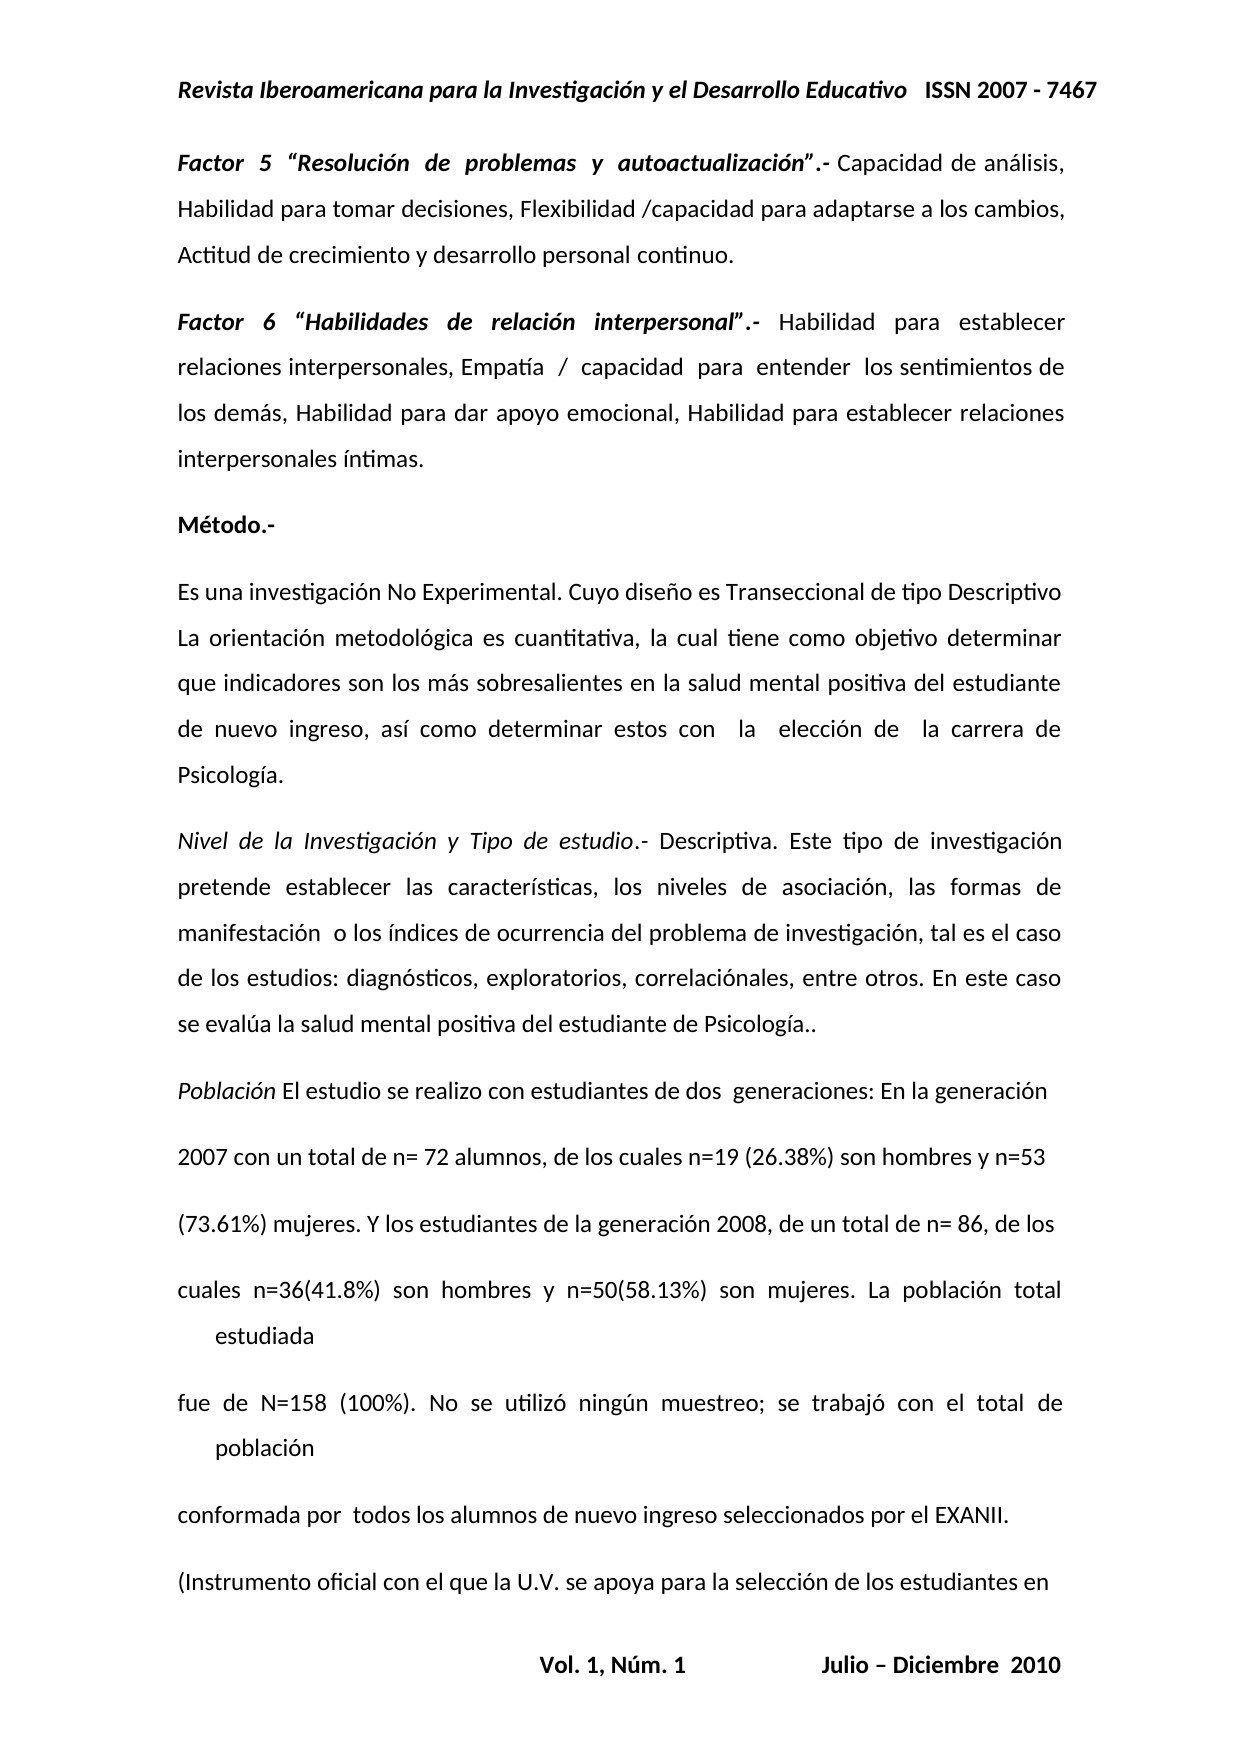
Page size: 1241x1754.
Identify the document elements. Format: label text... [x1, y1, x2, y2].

text (Instrumento oficial con el que la U.V. se apoya para la selección de los estudiantes en [177, 1566, 1063, 1596]
text conformada por todos los alumnos de nuevo ingreso seleccionados por el EXANII. [177, 1499, 1063, 1530]
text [177, 148, 1065, 269]
text Es una investigación No Experimental. Cuyo diseño es Transeccional de tipo Descriptivo La orientación metodológica es cuantitativa, la cual tiene como objetivo determinar que indicadores son los más sobresalientes en la salud mental positiva del estudiante de nuevo ingreso, así como determinar estos con la elección de la carrera de Psicología. [177, 576, 1063, 789]
text (73.61%) mujeres. Y los estudiantes de la generación 2008, de un total de n= 86, de los [177, 1208, 1063, 1238]
text Factor 6 “Habilidades de relación interpersonal”.- Habilidad para establecer relaciones interpersonales, Empatía / capacidad para entender los sentimientos de los demás, Habilidad para dar apoyo emocional, Habilidad para establecer relaciones interpersonales íntimas. [177, 306, 1065, 473]
text Población El estudio se realizo con estudiantes de dos generaciones: En la generación [177, 1075, 1063, 1105]
text fue de N=158 (100%). No se utilizó ningún muestreo; se trabajó con el total de población [177, 1387, 1063, 1463]
text cuales n=36(41.8%) son hombres y n=50(58.13%) son mujeres. La población total estudiada [177, 1274, 1063, 1351]
text Método.- [177, 509, 1063, 540]
text 2007 con un total de n= 72 alumnos, de los cuales n=19 (26.38%) son hombres y n=53 [177, 1141, 1063, 1172]
text Nivel de la Investigación y Tipo de estudio.- Descriptiva. Este tipo de investigación pretende establecer las características, los niveles de asociación, las formas de manifestación o los índices de ocurrencia del problema de investigación, tal es el caso de los estudios: diagnósticos, exploratorios, correlaciónales, entre otros. En este caso se evalúa la salud mental positiva del estudiante de Psicología.. [177, 825, 1063, 1039]
